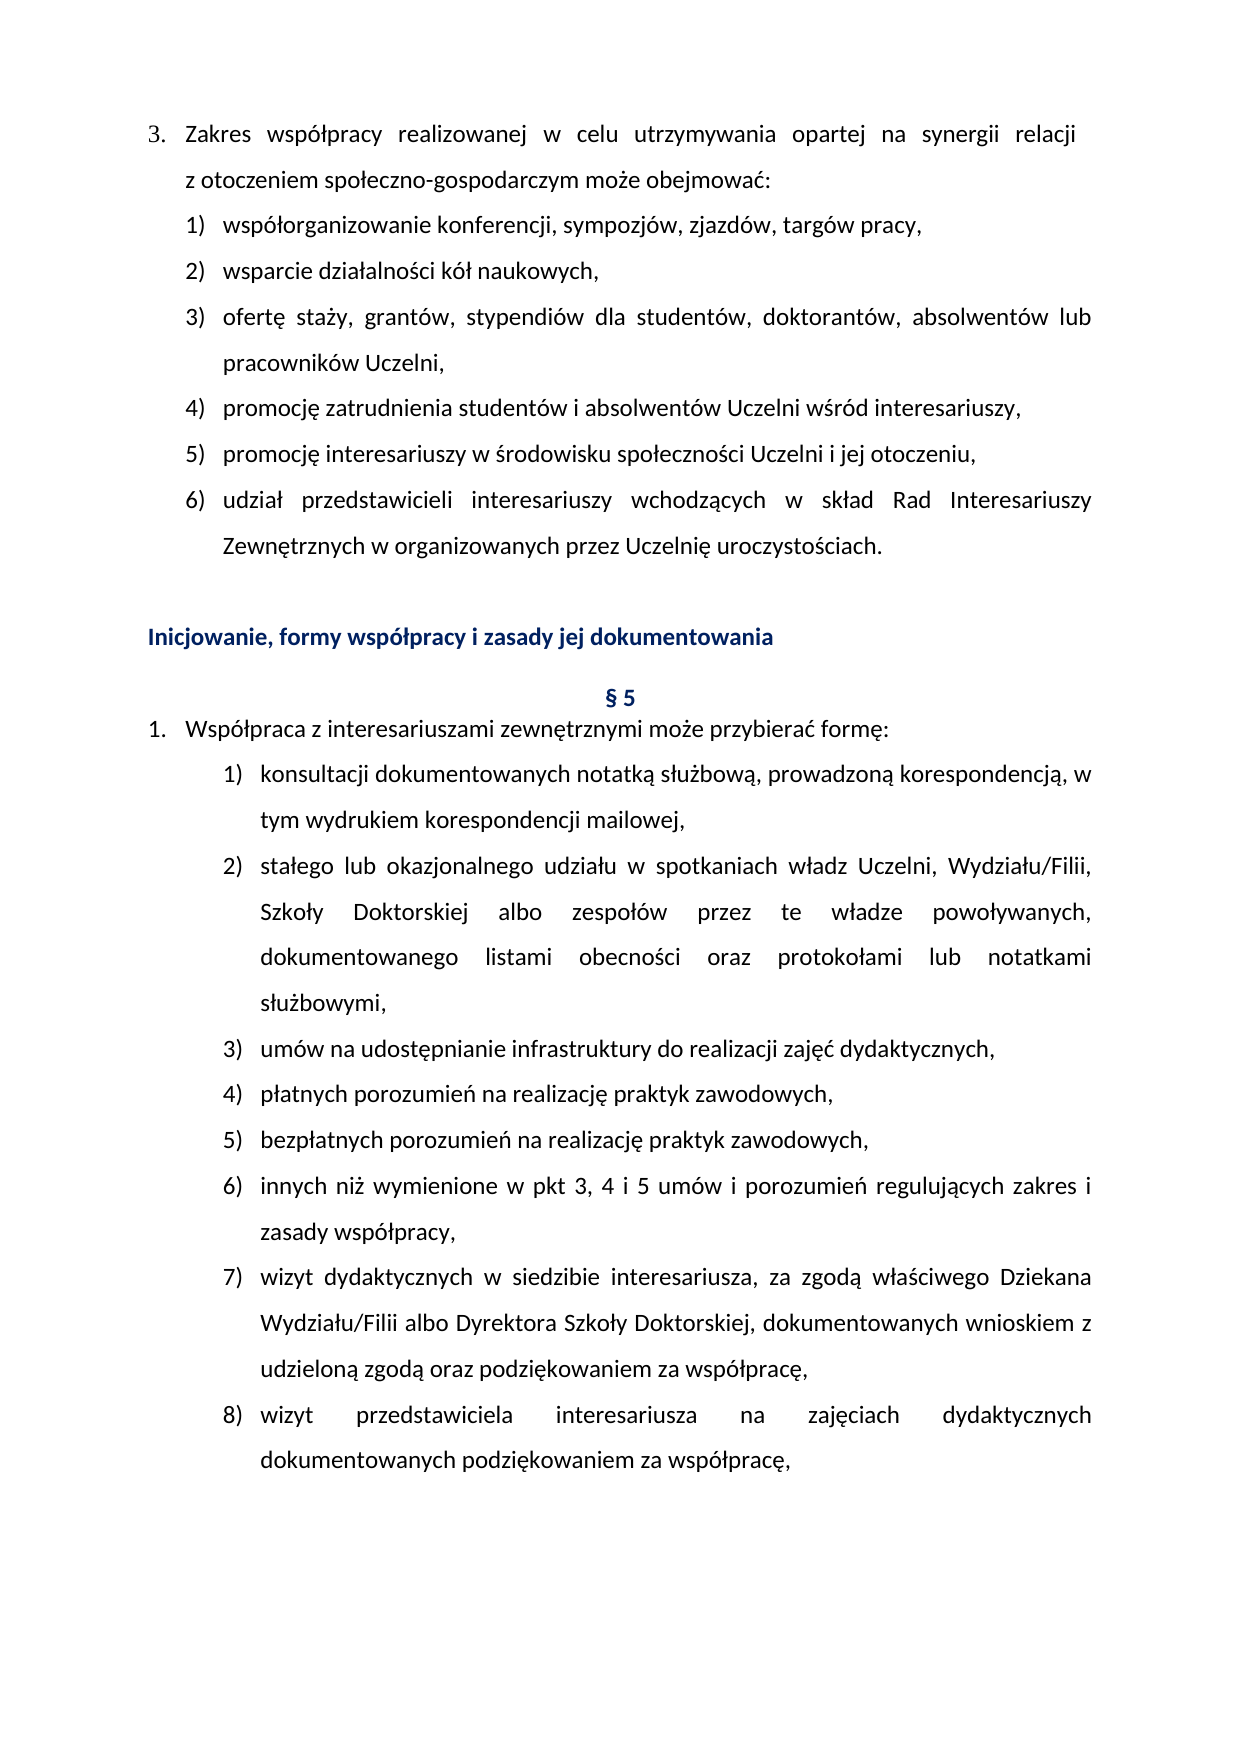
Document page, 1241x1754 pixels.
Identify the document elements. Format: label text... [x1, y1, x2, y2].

list udział przedstawicieli interesariuszy wchodzących w skład Rad Interesariuszy Zewnętrznych w organizowanych przez Uczelnię uroczystościach. [185, 484, 1093, 560]
list wizyt dydaktycznych w siedzibie interesariusza, za zgodą właściwego Dziekana Wydziału/Filii albo Dyrektora Szkoły Doktorskiej, dokumentowanych wnioskiem z udzieloną zgodą oraz podziękowaniem za współpracę, [223, 1262, 1093, 1383]
list promocję interesariuszy w środowisku społeczności Uczelni i jej otoczeniu, [185, 438, 1093, 469]
list umów na udostępnianie infrastruktury do realizacji zajęć dydaktycznych, [223, 1033, 1093, 1063]
list bezpłatnych porozumień na realizację praktyk zawodowych, [223, 1124, 1093, 1155]
list Zakres współpracy realizowanej w celu utrzymywania opartej na synergii relacji z otoczeniem społeczno-gospodarczym może obejmować: [148, 118, 1093, 194]
list stałego lub okazjonalnego udziału w spotkaniach władz Uczelni, Wydziału/Filii, Szkoły Doktorskiej albo zespołów przez te władze powoływanych, dokumentowanego listami obecności oraz protokołami lub notatkami służbowymi, [223, 850, 1093, 1018]
text § 5 [148, 682, 1093, 713]
list Współpraca z interesariuszami zewnętrznymi może przybierać formę: [148, 713, 1093, 743]
list współorganizowanie konferencji, sympozjów, zjazdów, targów pracy, [185, 210, 1093, 240]
text Inicjowanie, formy współpracy i zasady jej dokumentowania [148, 621, 1093, 652]
list promocję zatrudnienia studentów i absolwentów Uczelni wśród interesariuszy, [185, 393, 1093, 423]
list wizyt przedstawiciela interesariusza na zajęciach dydaktycznych dokumentowanych podziękowaniem za współpracę, [223, 1399, 1093, 1475]
list innych niż wymienione w pkt 3, 4 i 5 umów i porozumień regulujących zakres i zasady współpracy, [223, 1170, 1093, 1246]
list płatnych porozumień na realizację praktyk zawodowych, [223, 1079, 1093, 1109]
list ofertę staży, grantów, stypendiów dla studentów, doktorantów, absolwentów lub pracowników Uczelni, [185, 301, 1093, 377]
list wsparcie działalności kół naukowych, [185, 255, 1093, 286]
list konsultacji dokumentowanych notatką służbową, prowadzoną korespondencją, w tym wydrukiem korespondencji mailowej, [223, 758, 1093, 835]
